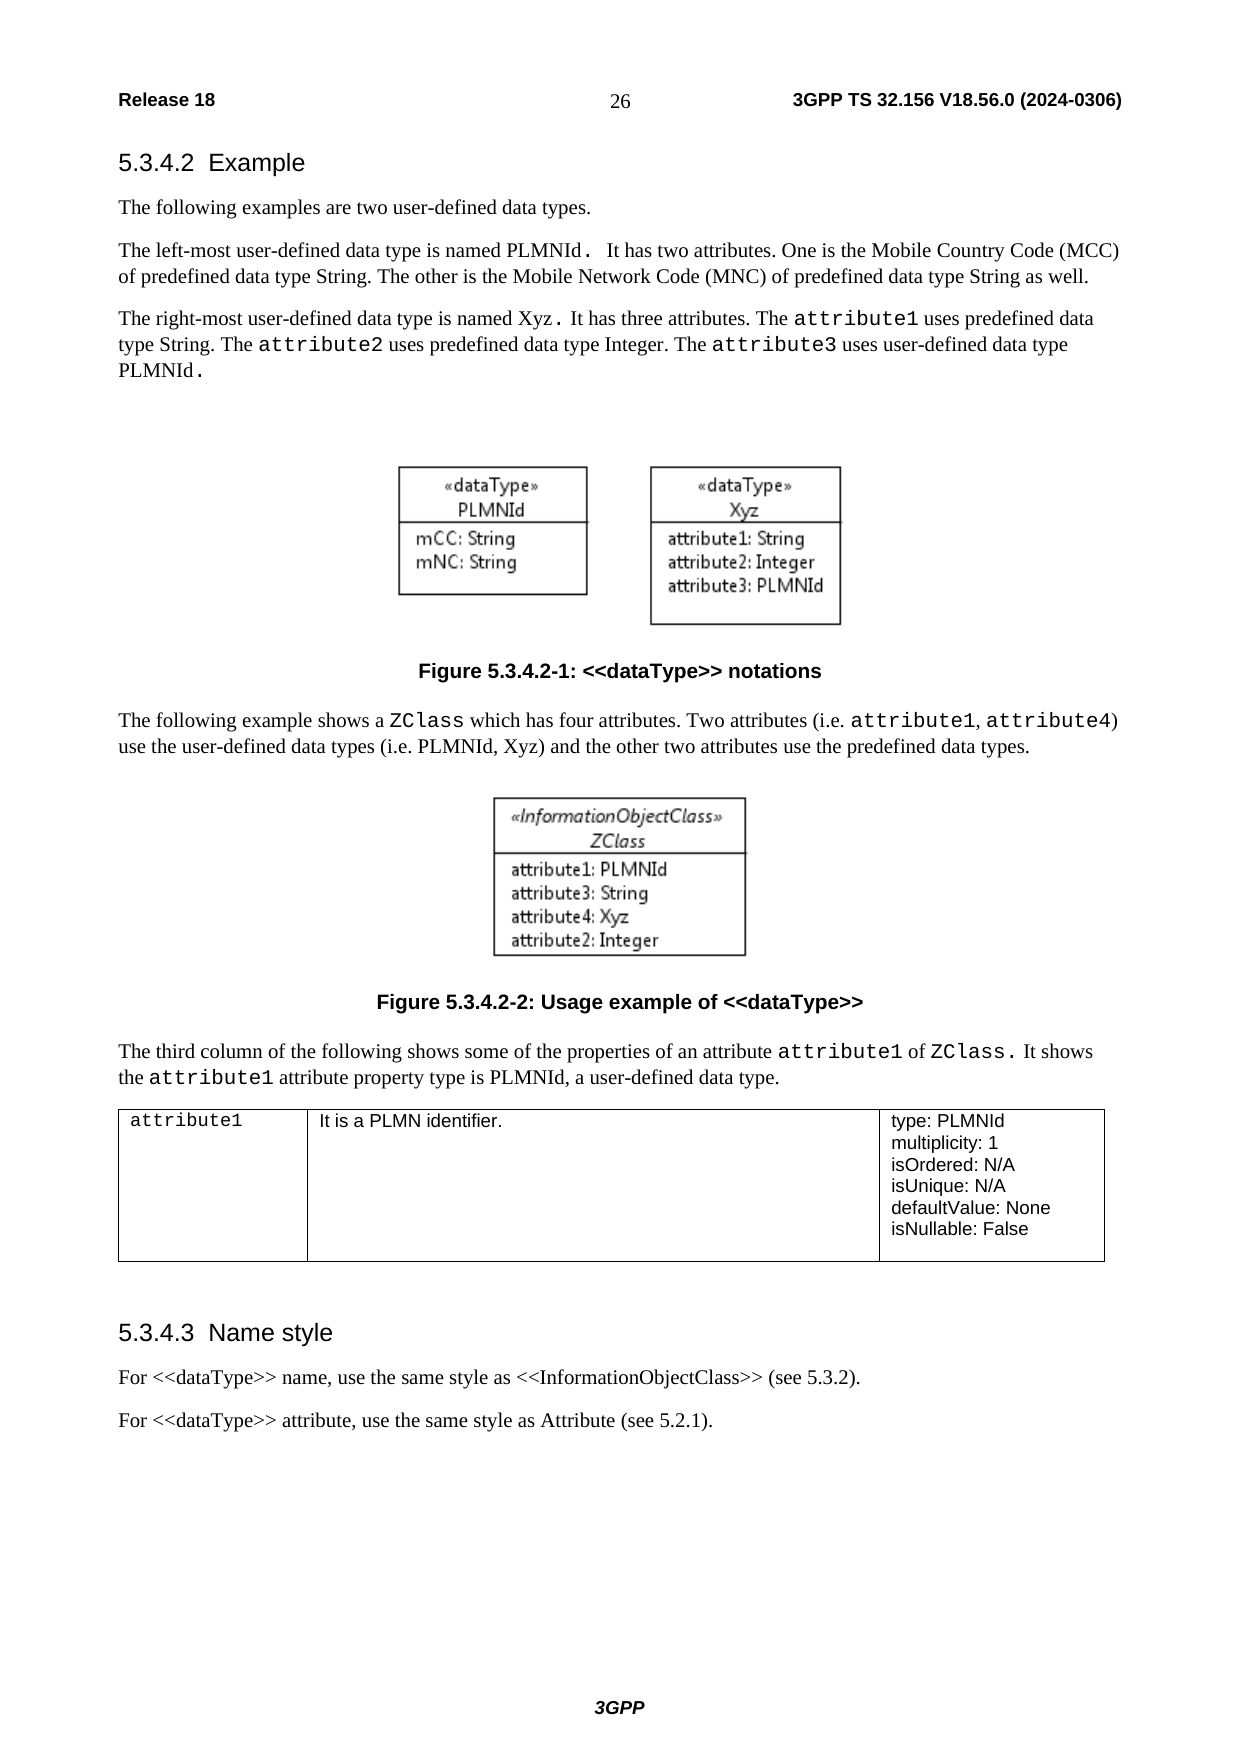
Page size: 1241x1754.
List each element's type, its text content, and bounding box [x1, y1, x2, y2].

text The following examples are two user-defined data types. [118, 195, 1122, 219]
subtitle 5.3.4.3 Name style [118, 1318, 1122, 1346]
picture [383, 451, 857, 641]
text The third column of the following shows some of the properties of an attribute attribute1 of ZClass. It shows the attribute1 attribute property type is PLMNId, a user-defined data type. [118, 1039, 1122, 1091]
table_header It is a PLMN identifier. [308, 1110, 879, 1261]
text Figure 5.3.4.2-2: Usage example of <<dataType>> [118, 990, 1122, 1014]
subtitle 5.3.4.2 Example [118, 147, 1122, 176]
text Figure 5.3.4.2-1: <<dataType>> notations [118, 659, 1122, 683]
text The following example shows a ZClass which has four attributes. Two attributes (i.e. attribute1, attribute4) use the user-defined data types (i.e. PLMNId, Xyz) and the other two attributes use the predefined data types. [118, 708, 1122, 758]
text For <<dataType>> attribute, use the same style as Attribute (see 5.2.1). [118, 1408, 1122, 1432]
picture [478, 782, 762, 972]
table_header type: PLMNId multiplicity: 1 isOrdered: N/A isUnique: N/A defaultValue: None isNullable: False [880, 1110, 1104, 1261]
text The right-most user-defined data type is named Xyz. It has three attributes. The attribute1 uses predefined data type String. The attribute2 uses predefined data type Integer. The attribute3 uses user-defined data type PLMNId. [118, 306, 1122, 383]
text The left-most user-defined data type is named PLMNId. It has two attributes. One is the Mobile Country Code (MCC) of predefined data type String. The other is the Mobile Network Code (MNC) of predefined data type String as well. [118, 238, 1122, 288]
text For <<dataType>> name, use the same style as <<InformationObjectClass>> (see 5.3.2). [118, 1365, 1122, 1389]
table_header attribute1 [119, 1110, 307, 1261]
